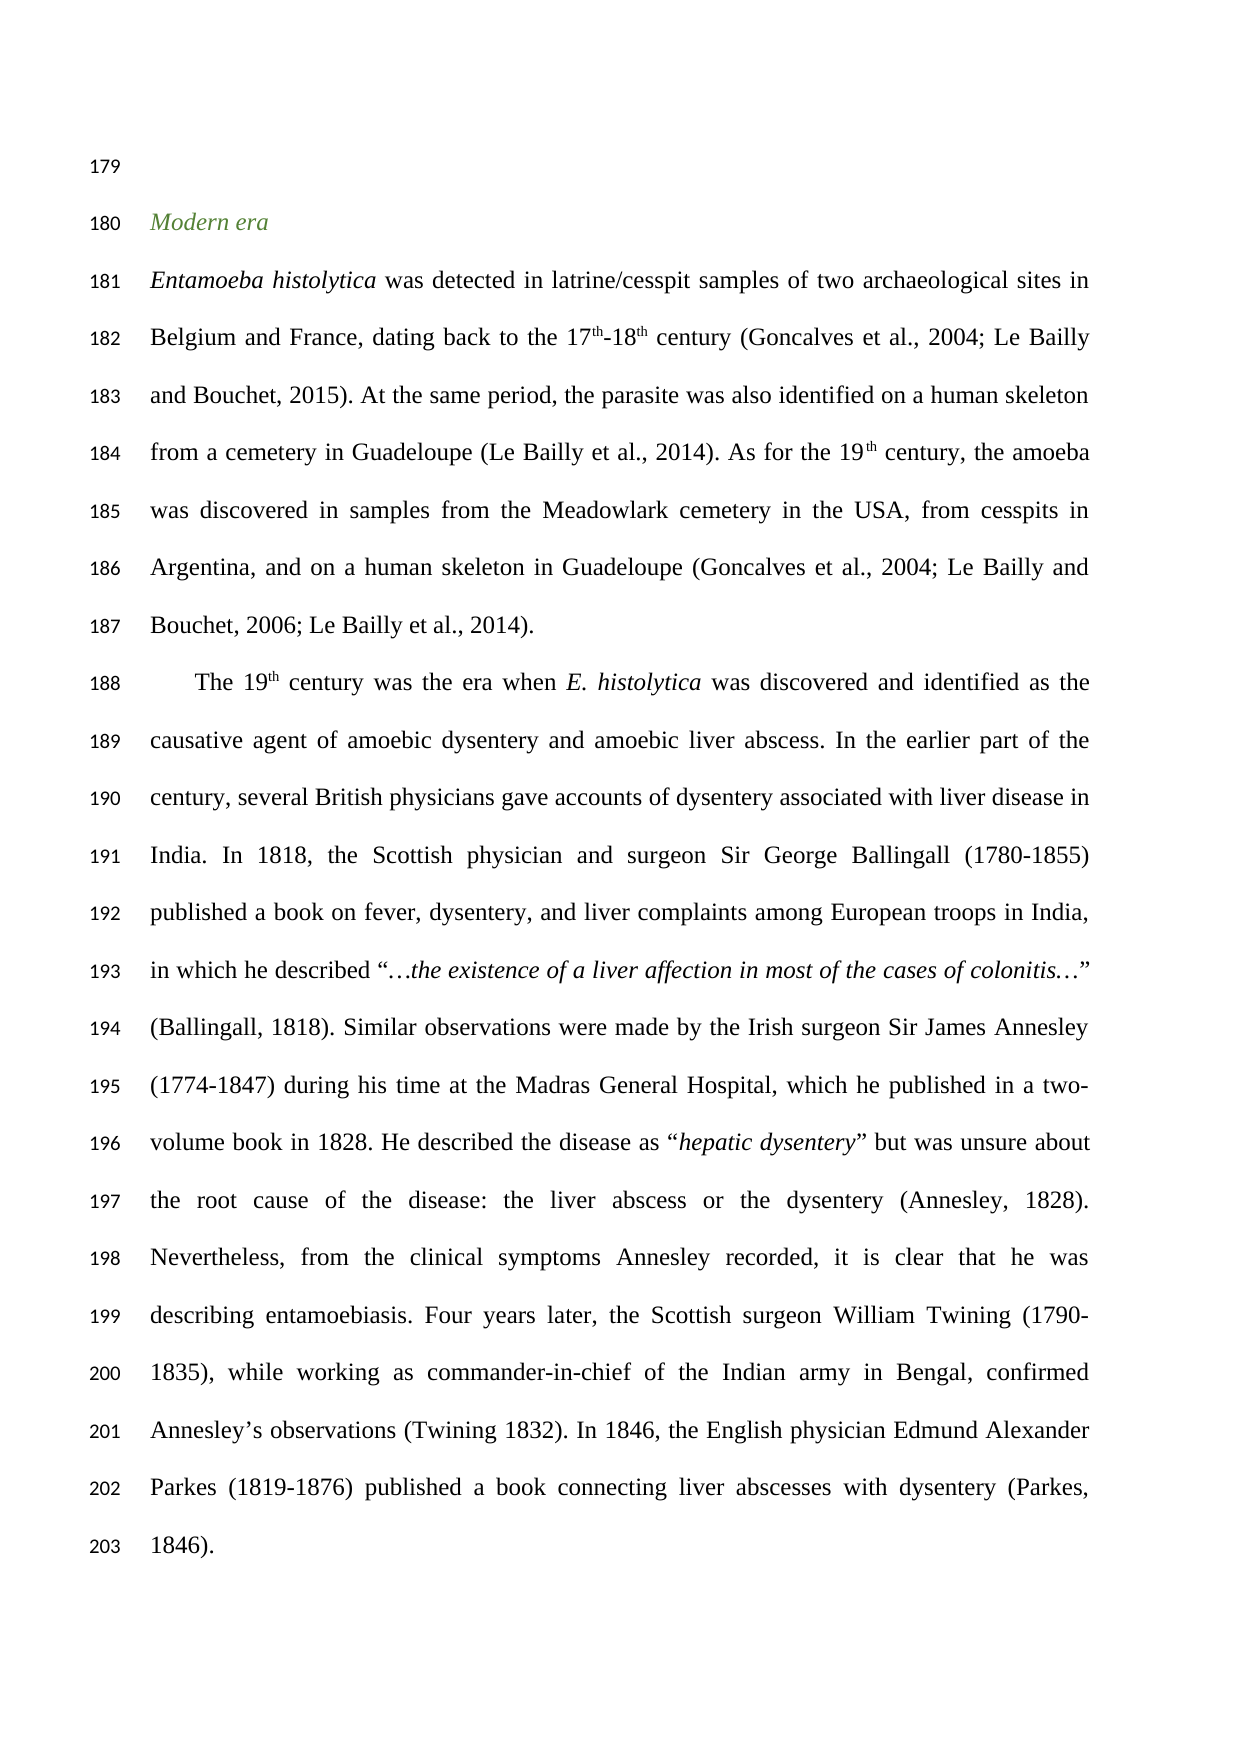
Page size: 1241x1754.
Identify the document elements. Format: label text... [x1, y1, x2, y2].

subtitle Modern era [150, 207, 1090, 236]
text The 19th century was the era when E. histolytica was discovered and identified as the causative agent of amoebic dysentery and amoebic liver abscess. In the earlier part of the century, several British physicians gave accounts of dysentery associated with liver disease in India. In 1818, the Scottish physician and surgeon Sir George Ballingall (1780-1855) published a book on fever, dysentery, and liver complaints among European troops in India, in which he described “…the existence of a liver affection in most of the cases of colonitis…” (Ballingall, 1818). Similar observations were made by the Irish surgeon Sir James Annesley (1774-1847) during his time at the Madras General Hospital, which he published in a two-volume book in 1828. He described the disease as “hepatic dysentery” but was unsure about the root cause of the disease: the liver abscess or the dysentery (Annesley, 1828). Nevertheless, from the clinical symptoms Annesley recorded, it is clear that he was describing entamoebiasis. Four years later, the Scottish surgeon William Twining (1790-1835), while working as commander-in-chief of the Indian army in Bengal, confirmed Annesley’s observations (Twining 1832). In 1846, the English physician Edmund Alexander Parkes (1819-1876) published a book connecting liver abscesses with dysentery (Parkes, 1846). [150, 667, 1090, 1559]
text Entamoeba histolytica was detected in latrine/cesspit samples of two archaeological sites in Belgium and France, dating back to the 17th-18th century (Goncalves et al., 2004; Le Bailly and Bouchet, 2015). At the same period, the parasite was also identified on a human skeleton from a cemetery in Guadeloupe (Le Bailly et al., 2014). As for the 19th century, the amoeba was discovered in samples from the Meadowlark cemetery in the USA, from cesspits in Argentina, and on a human skeleton in Guadeloupe (Goncalves et al., 2004; Le Bailly and Bouchet, 2006; Le Bailly et al., 2014). [150, 265, 1090, 639]
